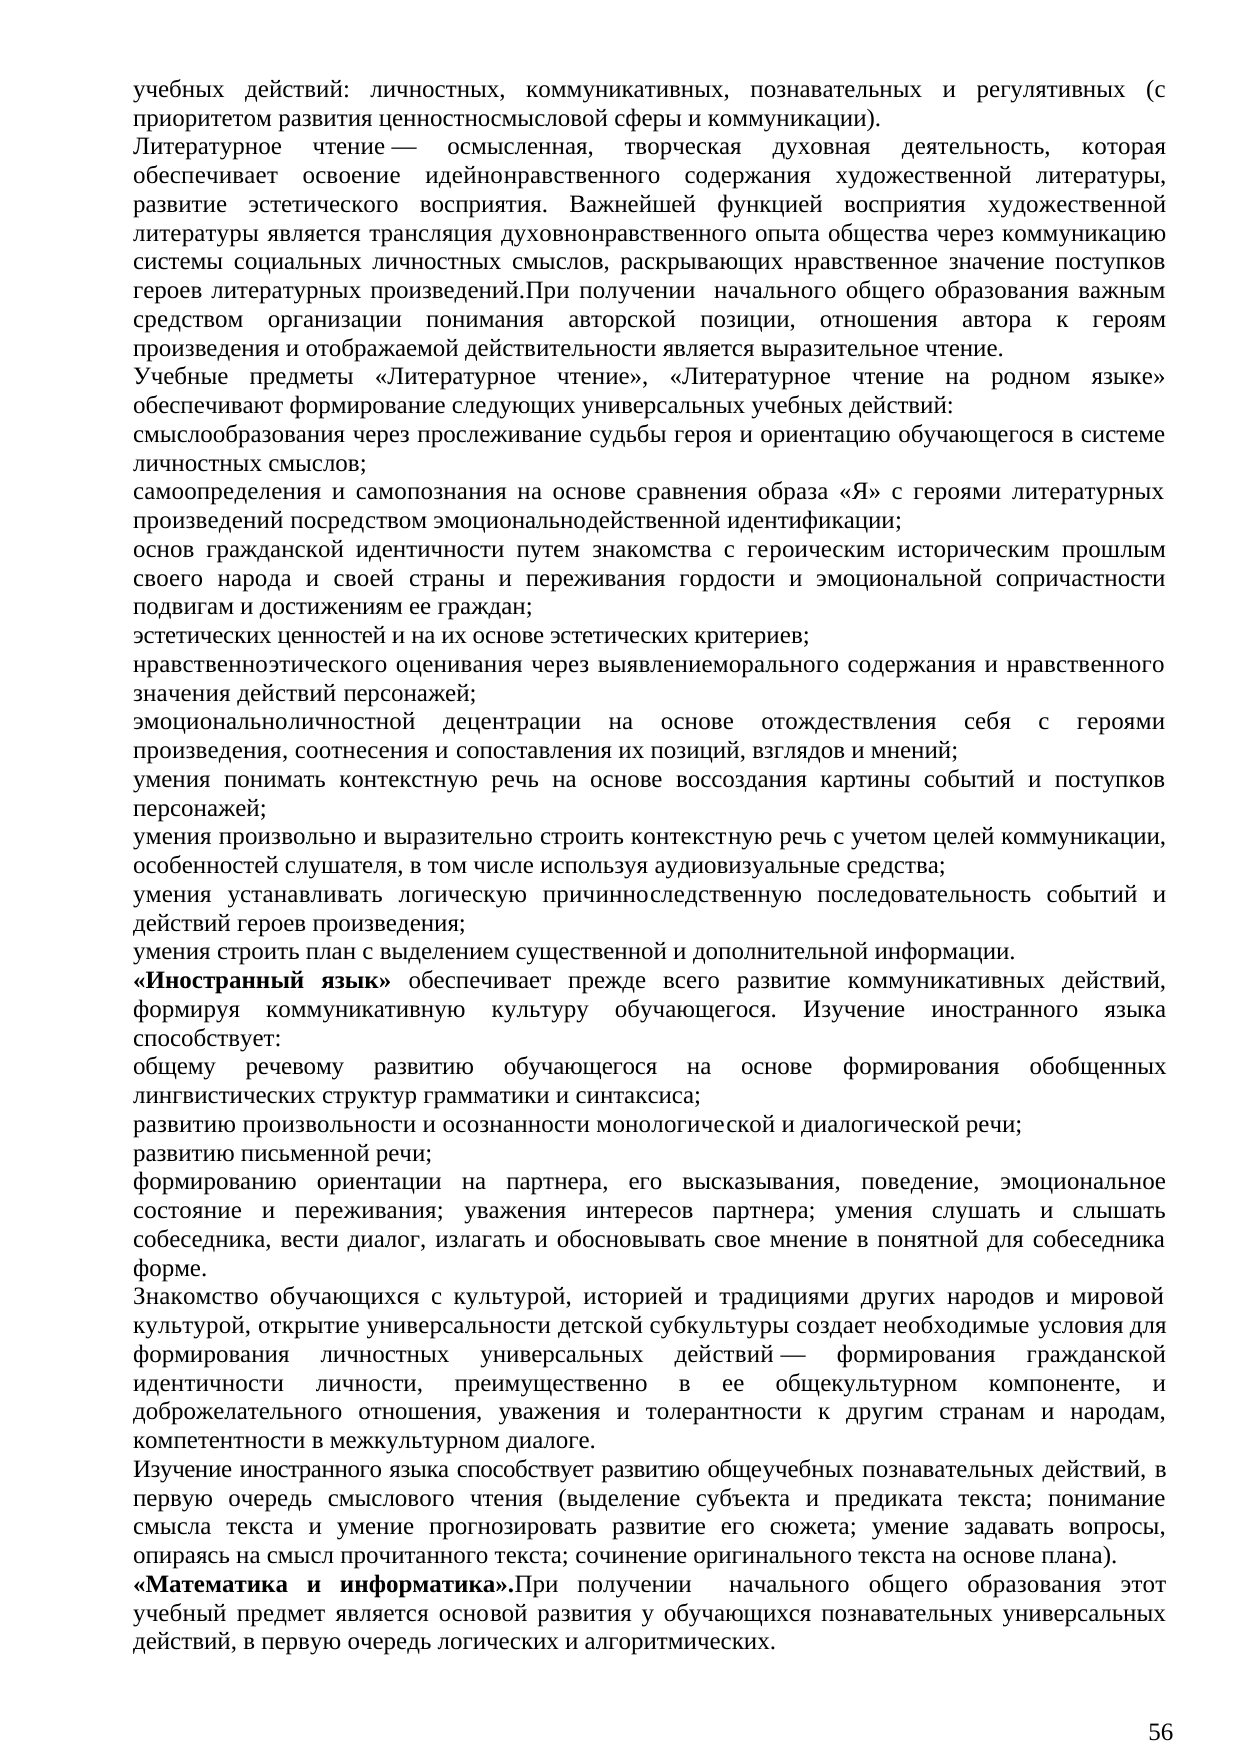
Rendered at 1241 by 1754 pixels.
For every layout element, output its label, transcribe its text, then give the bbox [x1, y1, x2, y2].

text «Математика и информатика».При получении начального общего образования этот учебный предмет является основой развития у обучающихся познавательных универсальных действий, в первую очередь логических и алгоритмических. [133, 1569, 1167, 1655]
list самоопределения и самопознания на основе сравнения образа «Я» с героями литературных произведений посредством эмоционально­действенной идентификации; [133, 476, 1167, 534]
list умения понимать контекстную речь на основе воссоздания картины событий и поступков персонажей; [133, 764, 1167, 821]
list смыслообразования через прослеживание судьбы героя и ориентацию обучающегося в системе личностных смыслов; [133, 419, 1167, 476]
text Знакомство обучающихся с культурой, историей и традициями других народов и мировой культурой, открытие универсальности детской субкультуры создает необходимые условия для формирования личностных универсальных действий — формирования гражданской идентичности личности, преимущественно в ее общекультурном компоненте, и доброжелательного отношения, уважения и толерантности к другим странам и народам, компетентности в межкультурном диалоге. [133, 1281, 1167, 1454]
text Литературное чтение — осмысленная, творческая духовная деятельность, которая обеспечивает освоение идейно­нравственного содержания художественной литературы, развитие эстетического восприятия. Важнейшей функцией восприятия художественной литературы является трансляция духовно­нравственного опыта общества через коммуникацию системы социальных личностных смыслов, раскрывающих нравственное значение поступков героев литературных произведений.При получении начального общего образования важным средством организации понимания авторской позиции, отношения автора к героям произведения и отображаемой действительности является выразительное чтение. [133, 131, 1167, 361]
list эмоционально­личностной децентрации на основе отождествления себя с героями произведения, соотнесения и сопоставления их позиций, взглядов и мнений; [133, 706, 1167, 764]
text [133, 74, 1167, 131]
list общему речевому развитию обучающегося на основе формирования обобщенных лингвистических структур грамматики и синтаксиса; [133, 1051, 1167, 1109]
list основ гражданской идентичности путем знакомства с героическим историческим прошлым своего народа и своей страны и переживания гордости и эмоциональной сопричастности подвигам и достижениям ее граждан; [133, 534, 1167, 620]
list умения строить план с выделением существенной и дополнительной информации. [133, 936, 1167, 965]
text Учебные предметы «Литературное чтение», «Литературное чтение на родном языке» обеспечивают формирование следующих универсальных учебных действий: [133, 361, 1167, 419]
list развитию произвольности и осознанности монологической и диалогической речи; [133, 1109, 1167, 1138]
list умения произвольно и выразительно строить контекстную речь с учетом целей коммуникации, особенностей слушателя, в том числе используя аудиовизуальные средства; [133, 821, 1167, 879]
text «Иностранный язык» обеспечивает прежде всего развитие коммуникативных действий, формируя коммуникативную культуру обучающегося. Изучение иностранного языка способствует: [133, 965, 1167, 1051]
list эстетических ценностей и на их основе эстетических критериев; [133, 620, 1167, 649]
list развитию письменной речи; [133, 1138, 1167, 1166]
list формированию ориентации на партнера, его высказывания, поведение, эмоциональное состояние и переживания; уважения интересов партнера; умения слушать и слышать собеседника, вести диалог, излагать и обосновывать свое мнение в понятной для собеседника форме. [133, 1166, 1167, 1281]
text Изучение иностранного языка способствует развитию общеучебных познавательных действий, в первую очередь смыслового чтения (выделение субъекта и предиката текста; понимание смысла текста и умение прогнозировать развитие его сюжета; умение задавать вопросы, опираясь на смысл прочитанного текста; сочинение оригинального текста на основе плана). [133, 1454, 1167, 1569]
list нравственно­этического оценивания через выявлениеморального содержания и нравственного значения действий персонажей; [133, 649, 1167, 706]
list умения устанавливать логическую причинно­следственную последовательность событий и действий героев произведения; [133, 879, 1167, 936]
